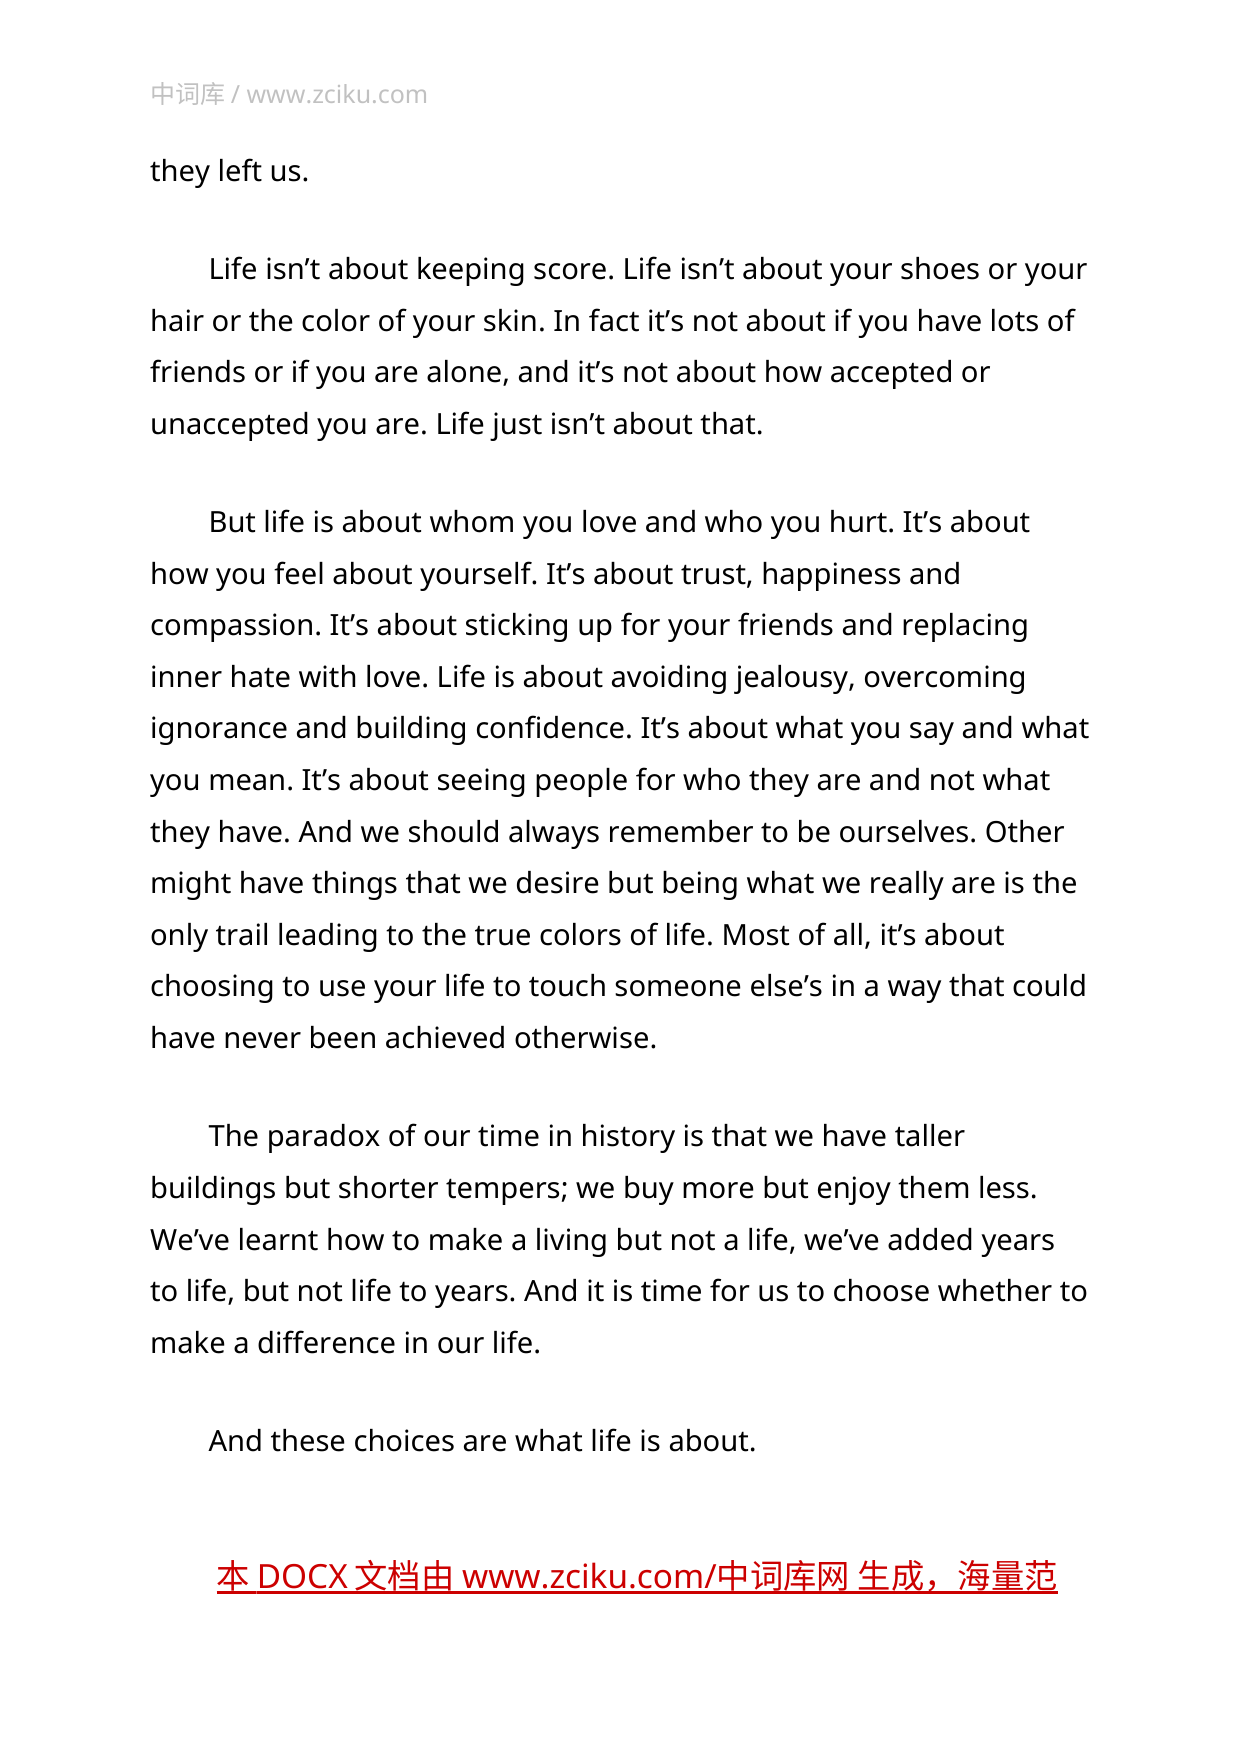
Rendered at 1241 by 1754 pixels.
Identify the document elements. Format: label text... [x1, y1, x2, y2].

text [150, 1550, 1090, 1598]
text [150, 150, 1090, 190]
text Life isn’t about keeping score. Life isn’t about your shoes or your hair or the color of your skin. In fact it’s not about if you have lots of friends or if you are alone, and it’s not about how accepted or unaccepted you are. Life just isn’t about that. [150, 248, 1090, 443]
text The paradox of our time in history is that we have taller buildings but shorter tempers; we buy more but enjoy them less. We’ve learnt how to make a living but not a life, we’ve added years to life, but not life to years. And it is time for us to choose whether to make a difference in our life. [150, 1116, 1090, 1362]
text And these choices are what life is about. [150, 1420, 1090, 1460]
text But life is about whom you love and who you hurt. It’s about how you feel about yourself. It’s about trust, happiness and compassion. It’s about sticking up for your friends and replacing inner hate with love. Life is about avoiding jealousy, overcoming ignorance and building confidence. It’s about what you say and what you mean. It’s about seeing people for who they are and not what they have. And we should always remember to be ourselves. Other might have things that we desire but being what we really are is the only trail leading to the true colors of life. Most of all, it’s about choosing to use your life to touch someone else’s in a way that could have never been achieved otherwise. [150, 502, 1090, 1057]
